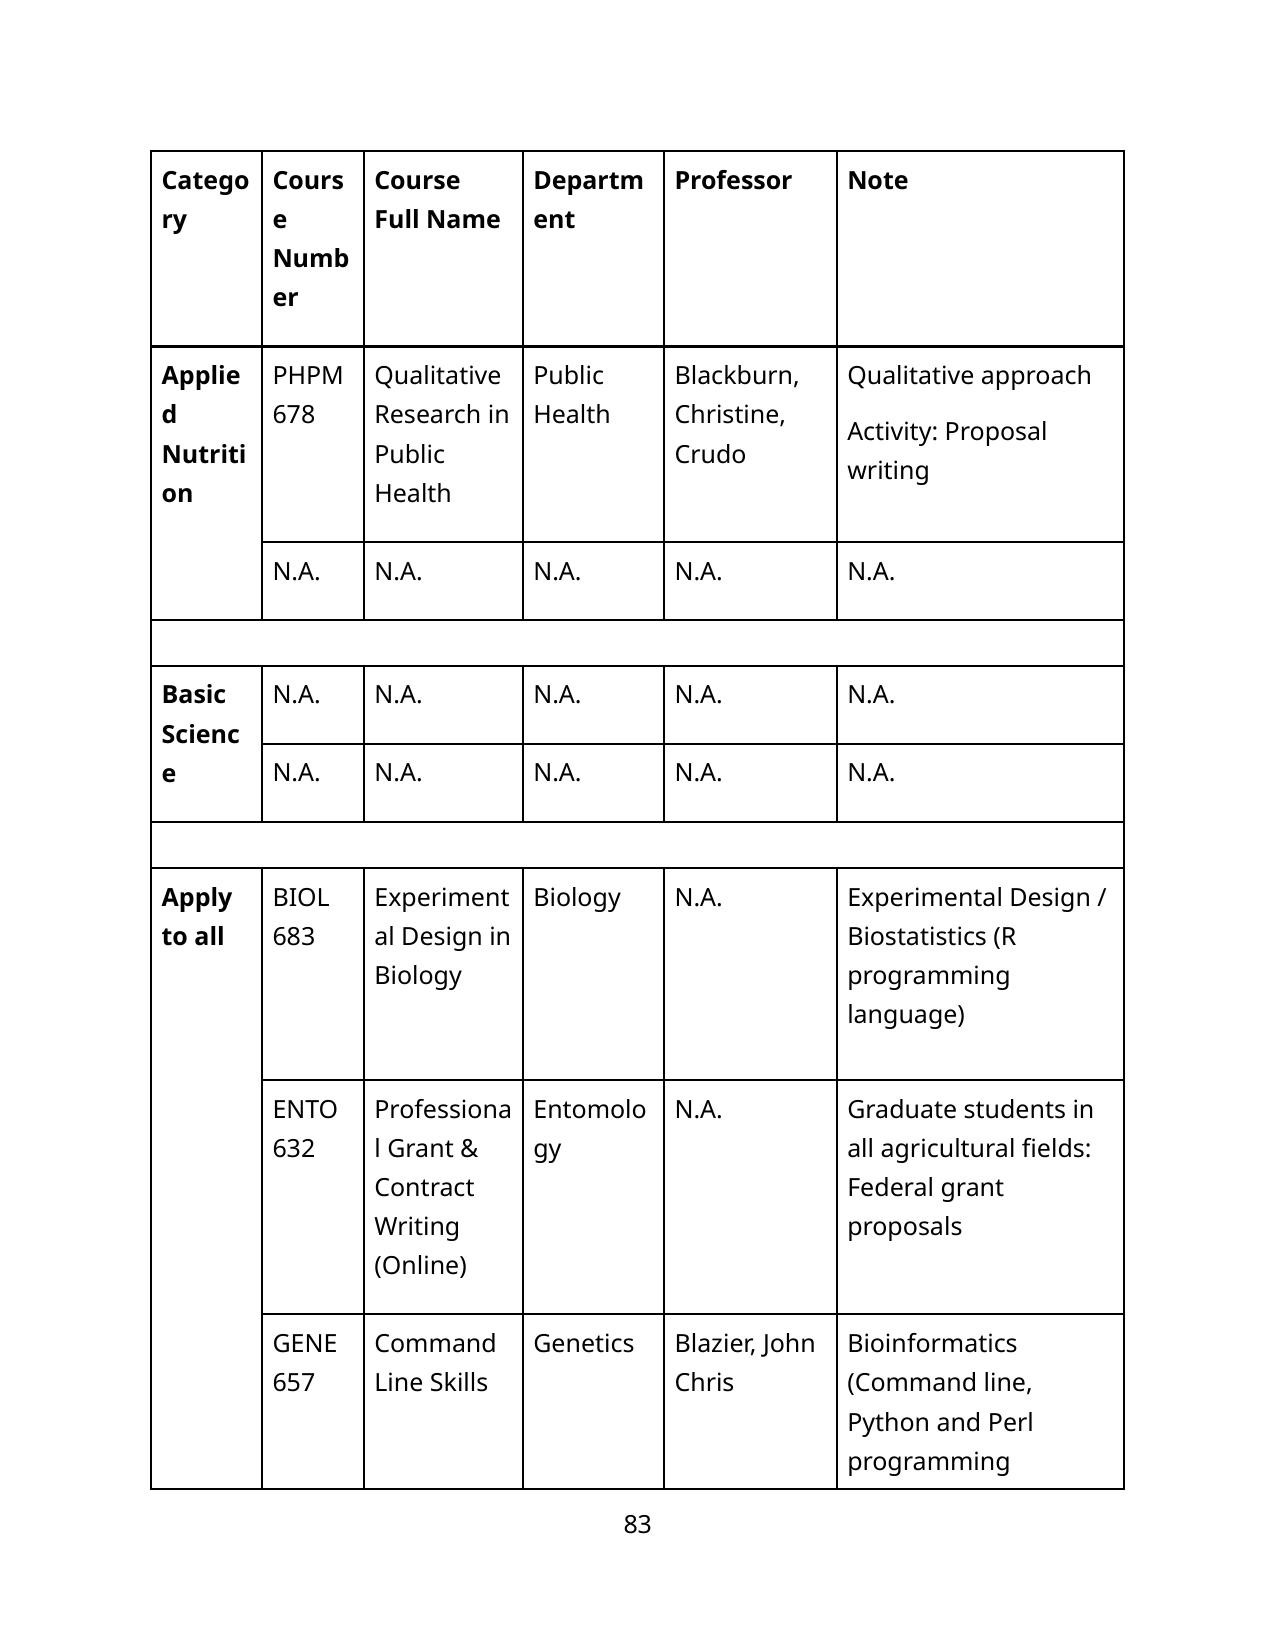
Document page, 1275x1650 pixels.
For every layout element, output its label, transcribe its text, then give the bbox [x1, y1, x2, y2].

table_cell Blackburn, Christine, Crudo [665, 348, 836, 541]
table_cell Genetics [524, 1315, 663, 1488]
table_cell N.A. [365, 543, 522, 619]
table_cell Experimental Design / Biostatistics (R programming language) [838, 869, 1123, 1079]
table_cell Applied Nutrition [152, 348, 261, 619]
table_header Professor [665, 152, 836, 345]
table_cell Graduate students in all agricultural fields: Federal grant proposals [838, 1081, 1123, 1313]
table_cell N.A. [524, 745, 663, 821]
table_cell Qualitative approach Activity: Proposal writing [838, 348, 1123, 541]
table_cell [152, 823, 1123, 867]
table_cell N.A. [263, 543, 363, 619]
table_cell Qualitative Research in Public Health [365, 348, 522, 541]
table_cell N.A. [524, 543, 663, 619]
table_cell N.A. [263, 667, 363, 742]
table_header Department [524, 152, 663, 345]
table_cell Experimental Design in Biology [365, 869, 522, 1079]
table_cell GENE 657 [263, 1315, 363, 1488]
table_cell Command Line Skills [365, 1315, 522, 1488]
table_cell Blazier, John Chris [665, 1315, 836, 1488]
table_cell N.A. [263, 745, 363, 821]
table_header Category [152, 152, 261, 345]
table_header Course Number [263, 152, 363, 345]
table_cell Entomology [524, 1081, 663, 1313]
table_cell BIOL 683 [263, 869, 363, 1079]
table_header Course Full Name [365, 152, 522, 345]
table_cell ENTO 632 [263, 1081, 363, 1313]
table_cell Biology [524, 869, 663, 1079]
table_cell PHPM 678 [263, 348, 363, 541]
table_cell N.A. [665, 869, 836, 1079]
table_cell N.A. [665, 745, 836, 821]
table_header Note [838, 152, 1123, 345]
table_cell N.A. [838, 745, 1123, 821]
table_cell N.A. [365, 667, 522, 742]
table_cell Basic Science [152, 667, 261, 821]
table_cell Professional Grant & Contract Writing (Online) [365, 1081, 522, 1313]
table_cell Apply to all [152, 869, 261, 1488]
table_cell [152, 621, 1123, 664]
table_cell N.A. [365, 745, 522, 821]
table_cell Public Health [524, 348, 663, 541]
table_cell N.A. [665, 667, 836, 742]
table_cell N.A. [665, 543, 836, 619]
table_cell N.A. [524, 667, 663, 742]
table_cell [838, 1315, 1123, 1488]
table_cell N.A. [665, 1081, 836, 1313]
table_cell N.A. [838, 543, 1123, 619]
table_cell N.A. [838, 667, 1123, 742]
